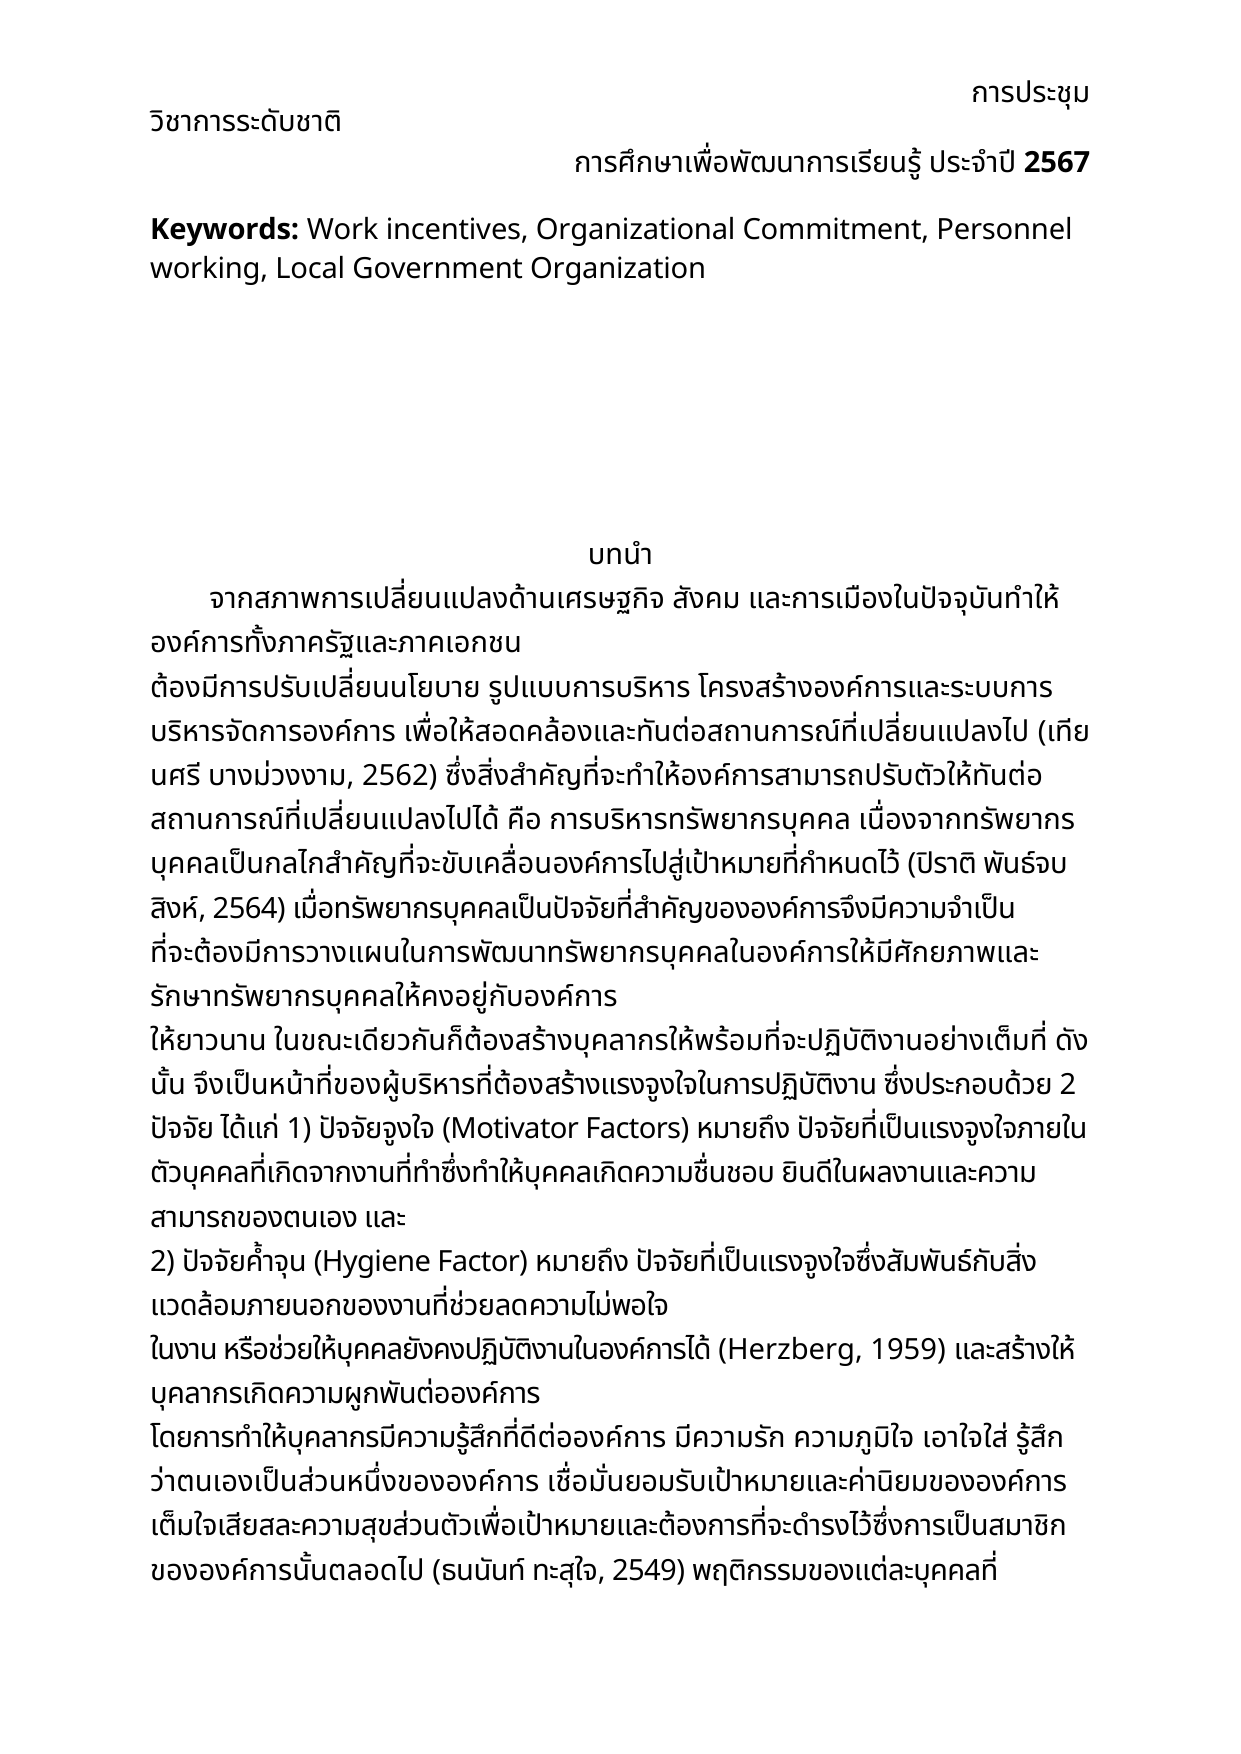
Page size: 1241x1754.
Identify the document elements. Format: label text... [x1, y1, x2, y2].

text Keywords: Work incentives, Organizational Commitment, Personnel working, Local Government Organization [136, 208, 1105, 296]
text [150, 578, 1090, 1593]
text บทนำ [150, 534, 1090, 578]
